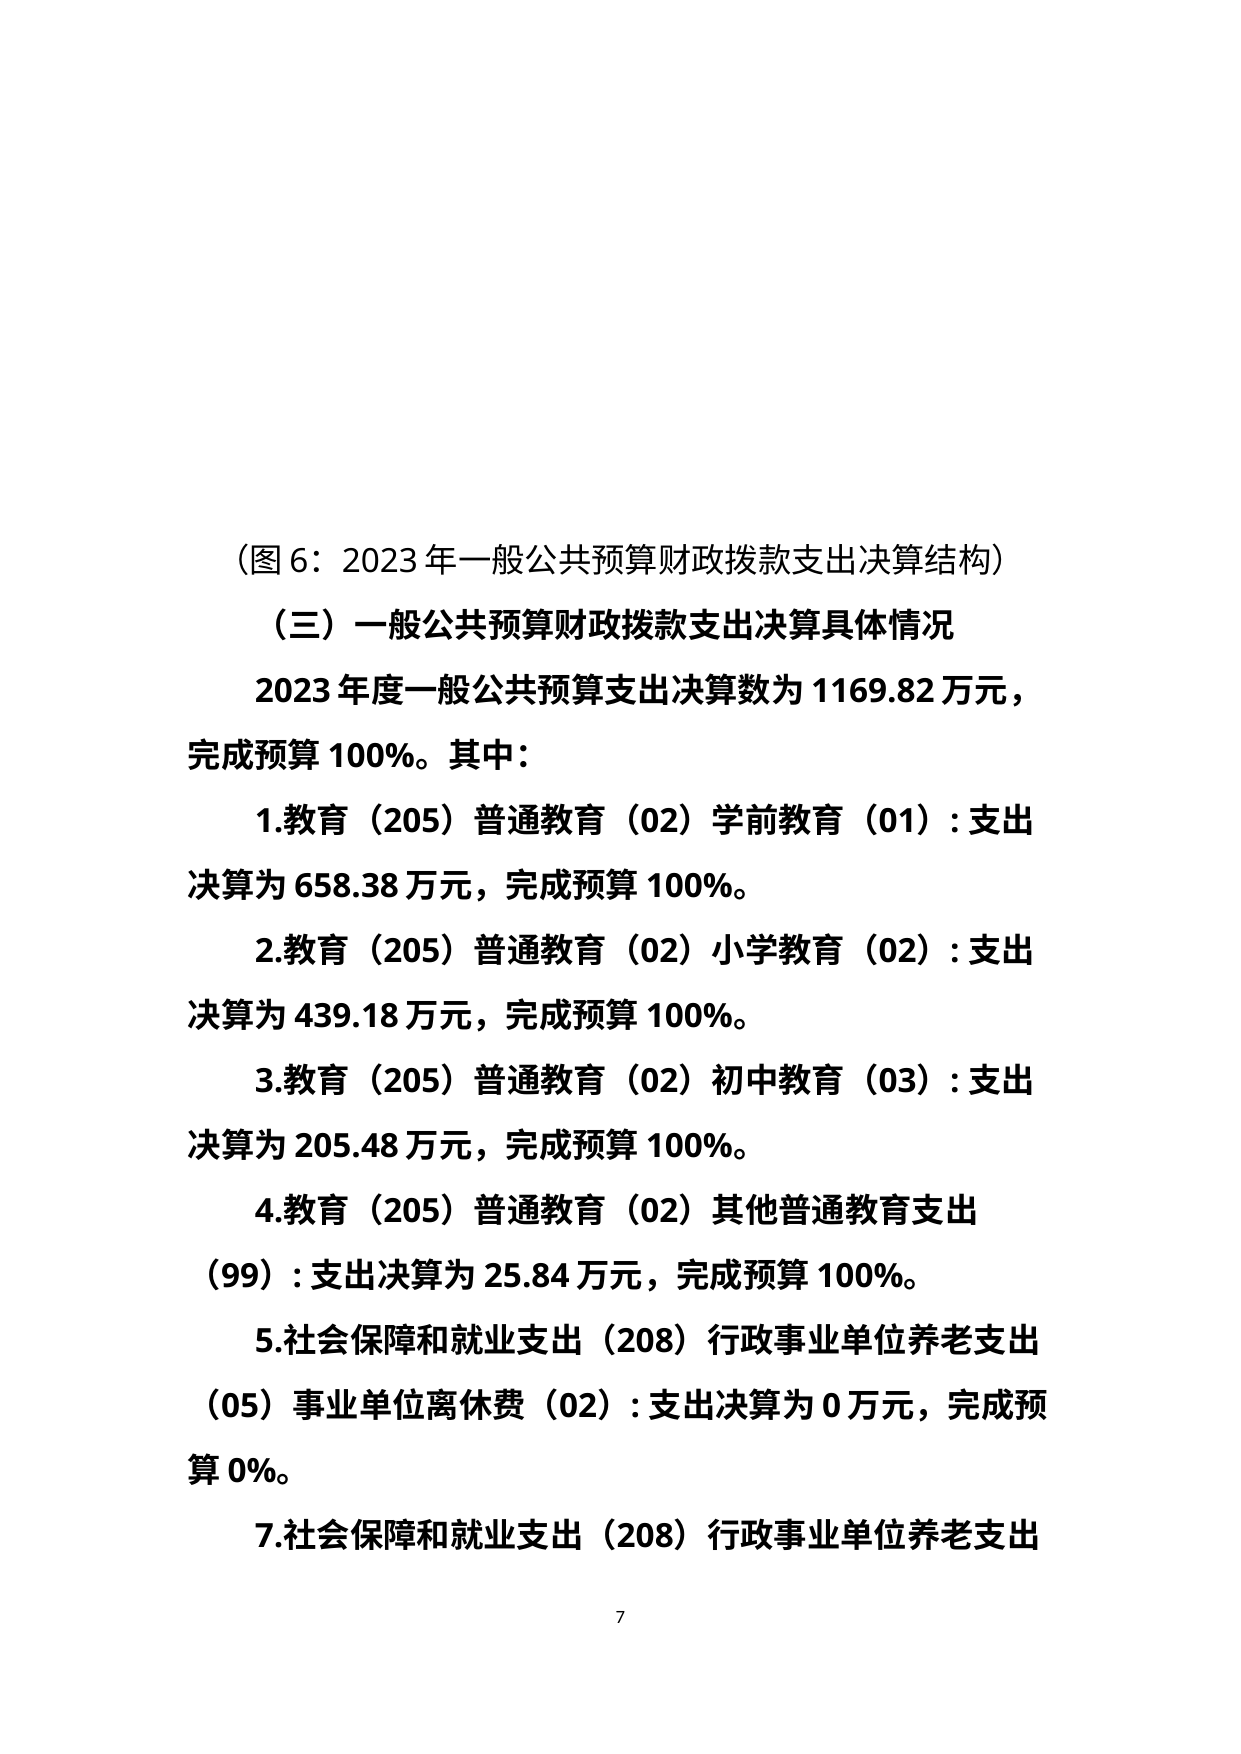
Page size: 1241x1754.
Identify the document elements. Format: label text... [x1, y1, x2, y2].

text 2.教育（205）普通教育（02）小学教育（02）: 支出决算为439.18万元，完成预算100%。 [187, 916, 1053, 1046]
text 3.教育（205）普通教育（02）初中教育（03）: 支出决算为205.48万元，完成预算100%。 [187, 1046, 1053, 1176]
text 5.社会保障和就业支出（208）行政事业单位养老支出（05）事业单位离休费（02）: 支出决算为0万元，完成预算0%。 [187, 1306, 1053, 1501]
text （三）一般公共预算财政拨款支出决算具体情况 [187, 591, 1053, 656]
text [187, 1501, 1053, 1566]
text 1.教育（205）普通教育（02）学前教育（01）: 支出决算为658.38万元，完成预算100%。 [187, 786, 1053, 916]
text 4.教育（205）普通教育（02）其他普通教育支出（99）: 支出决算为25.84万元，完成预算100%。 [187, 1176, 1053, 1306]
text 2023年度一般公共预算支出决算数为1169.82万元，完成预算100%。其中： [187, 656, 1053, 786]
text （图6：2023年一般公共预算财政拨款支出决算结构） [187, 526, 1053, 591]
